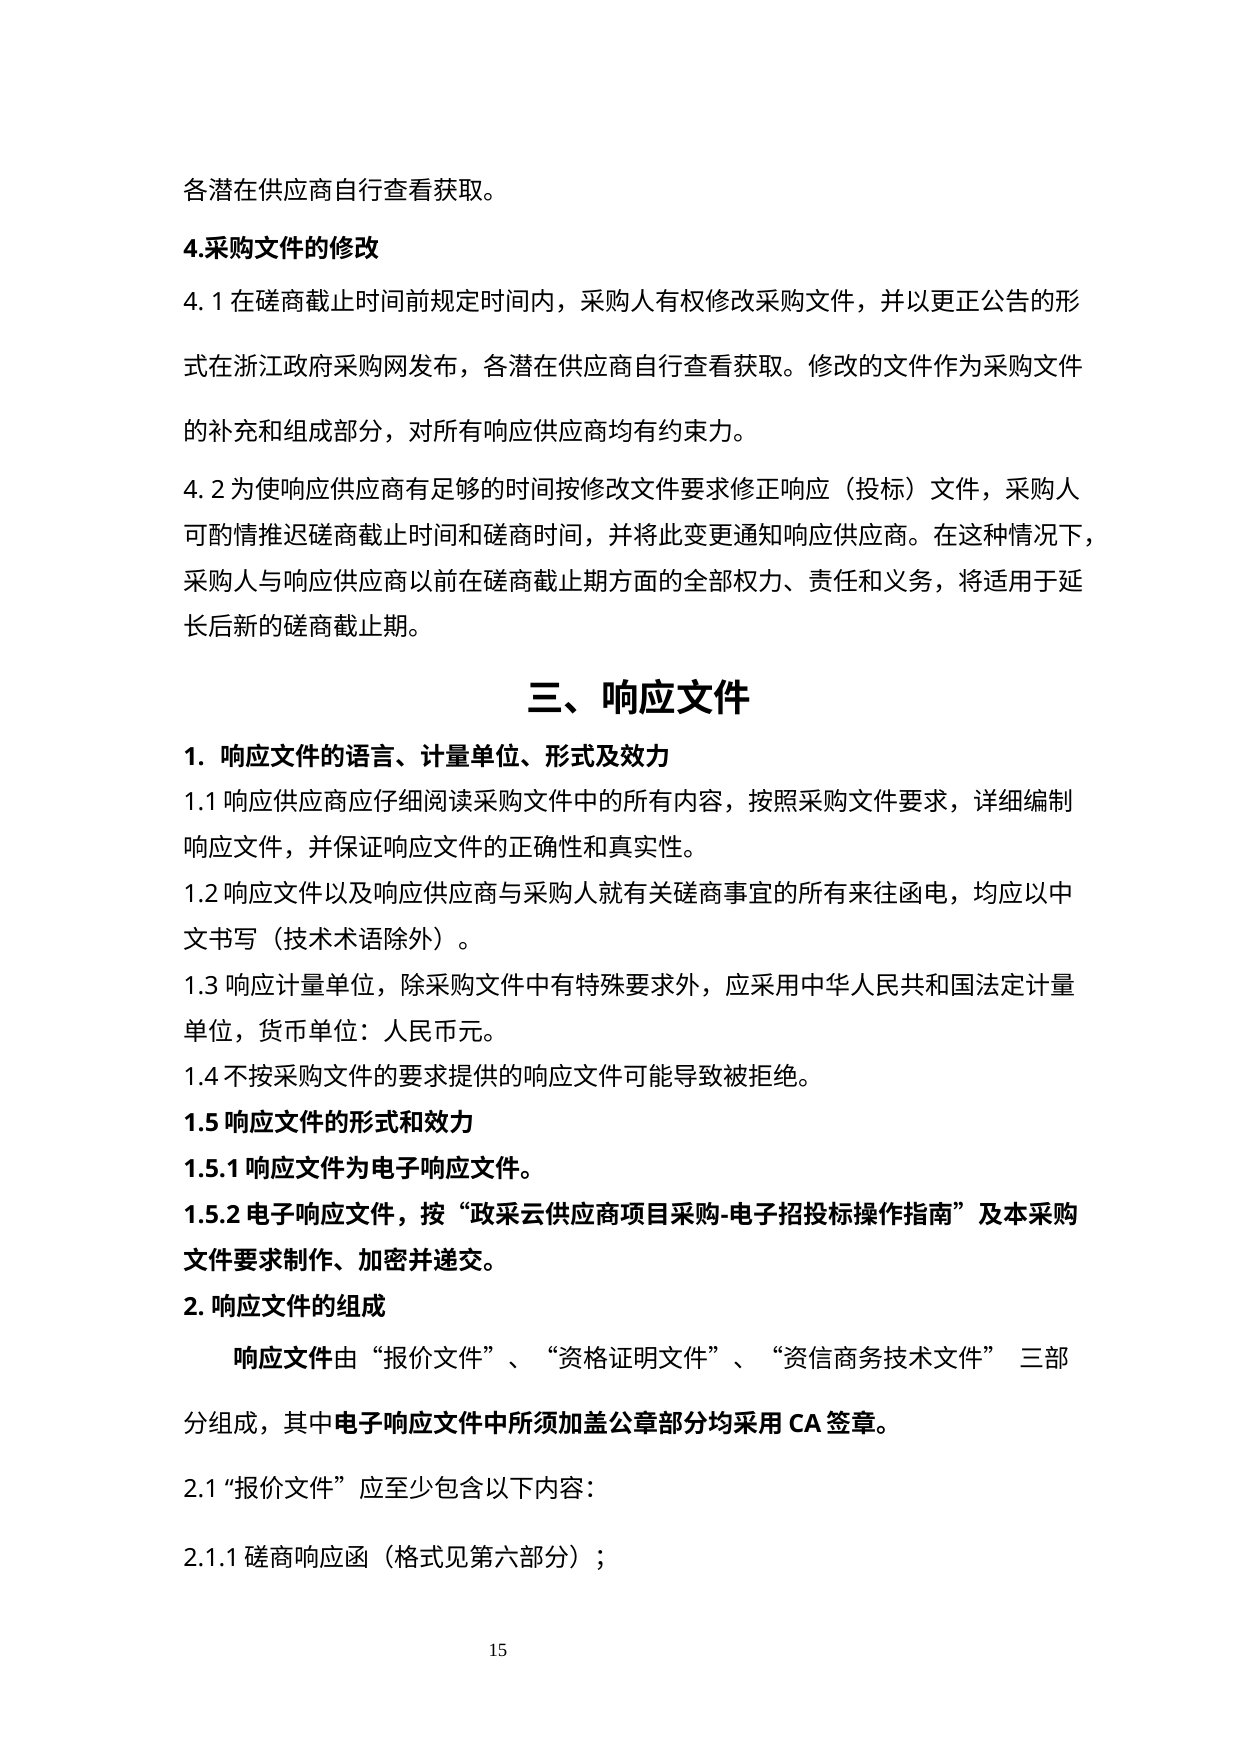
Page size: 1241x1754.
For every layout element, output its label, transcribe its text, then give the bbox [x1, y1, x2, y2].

text 响应文件由“报价文件”、“资格证明文件”、“资信商务技术文件” 三部分组成，其中电子响应文件中所须加盖公章部分均采用CA签章。 [183, 1324, 1094, 1454]
text 1.5响应文件的形式和效力 [183, 1095, 1094, 1141]
text 1.4不按采购文件的要求提供的响应文件可能导致被拒绝。 [183, 1049, 1094, 1095]
text 1.2响应文件以及响应供应商与采购人就有关磋商事宜的所有来往函电，均应以中文书写（技术术语除外）。 [183, 866, 1094, 957]
text 1.3 响应计量单位，除采购文件中有特殊要求外，应采用中华人民共和国法定计量单位，货币单位：人民币元。 [183, 957, 1094, 1049]
text 2.1 “报价文件”应至少包含以下内容： [183, 1454, 1094, 1519]
text 1.1响应供应商应仔细阅读采购文件中的所有内容，按照采购文件要求，详细编制响应文件，并保证响应文件的正确性和真实性。 [183, 774, 1094, 866]
text 2. 响应文件的组成 [183, 1278, 1094, 1324]
text 1.5.2电子响应文件，按“政采云供应商项目采购-电子招投标操作指南”及本采购文件要求制作、加密并递交。 [183, 1187, 1094, 1278]
text 4.采购文件的修改 [183, 221, 1094, 267]
list 4. 1在磋商截止时间前规定时间内，采购人有权修改采购文件，并以更正公告的形式在浙江政府采购网发布，各潜在供应商自行查看获取。修改的文件作为采购文件的补充和组成部分，对所有响应供应商均有约束力。 [183, 267, 1094, 462]
text 4. 2为使响应供应商有足够的时间按修改文件要求修正响应（投标）文件，采购人可酌情推迟磋商截止时间和磋商时间，并将此变更通知响应供应商。在这种情况下，采购人与响应供应商以前在磋商截止期方面的全部权力、责任和义务，将适用于延长后新的磋商截止期。 [183, 462, 1094, 645]
list 响应文件的语言、计量单位、形式及效力 [183, 728, 1094, 774]
text 三、响应文件 [183, 645, 1094, 728]
text 1.5.1响应文件为电子响应文件。 [183, 1141, 1094, 1187]
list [183, 156, 1094, 221]
text 2.1.1磋商响应函（格式见第六部分）； [183, 1537, 1094, 1573]
